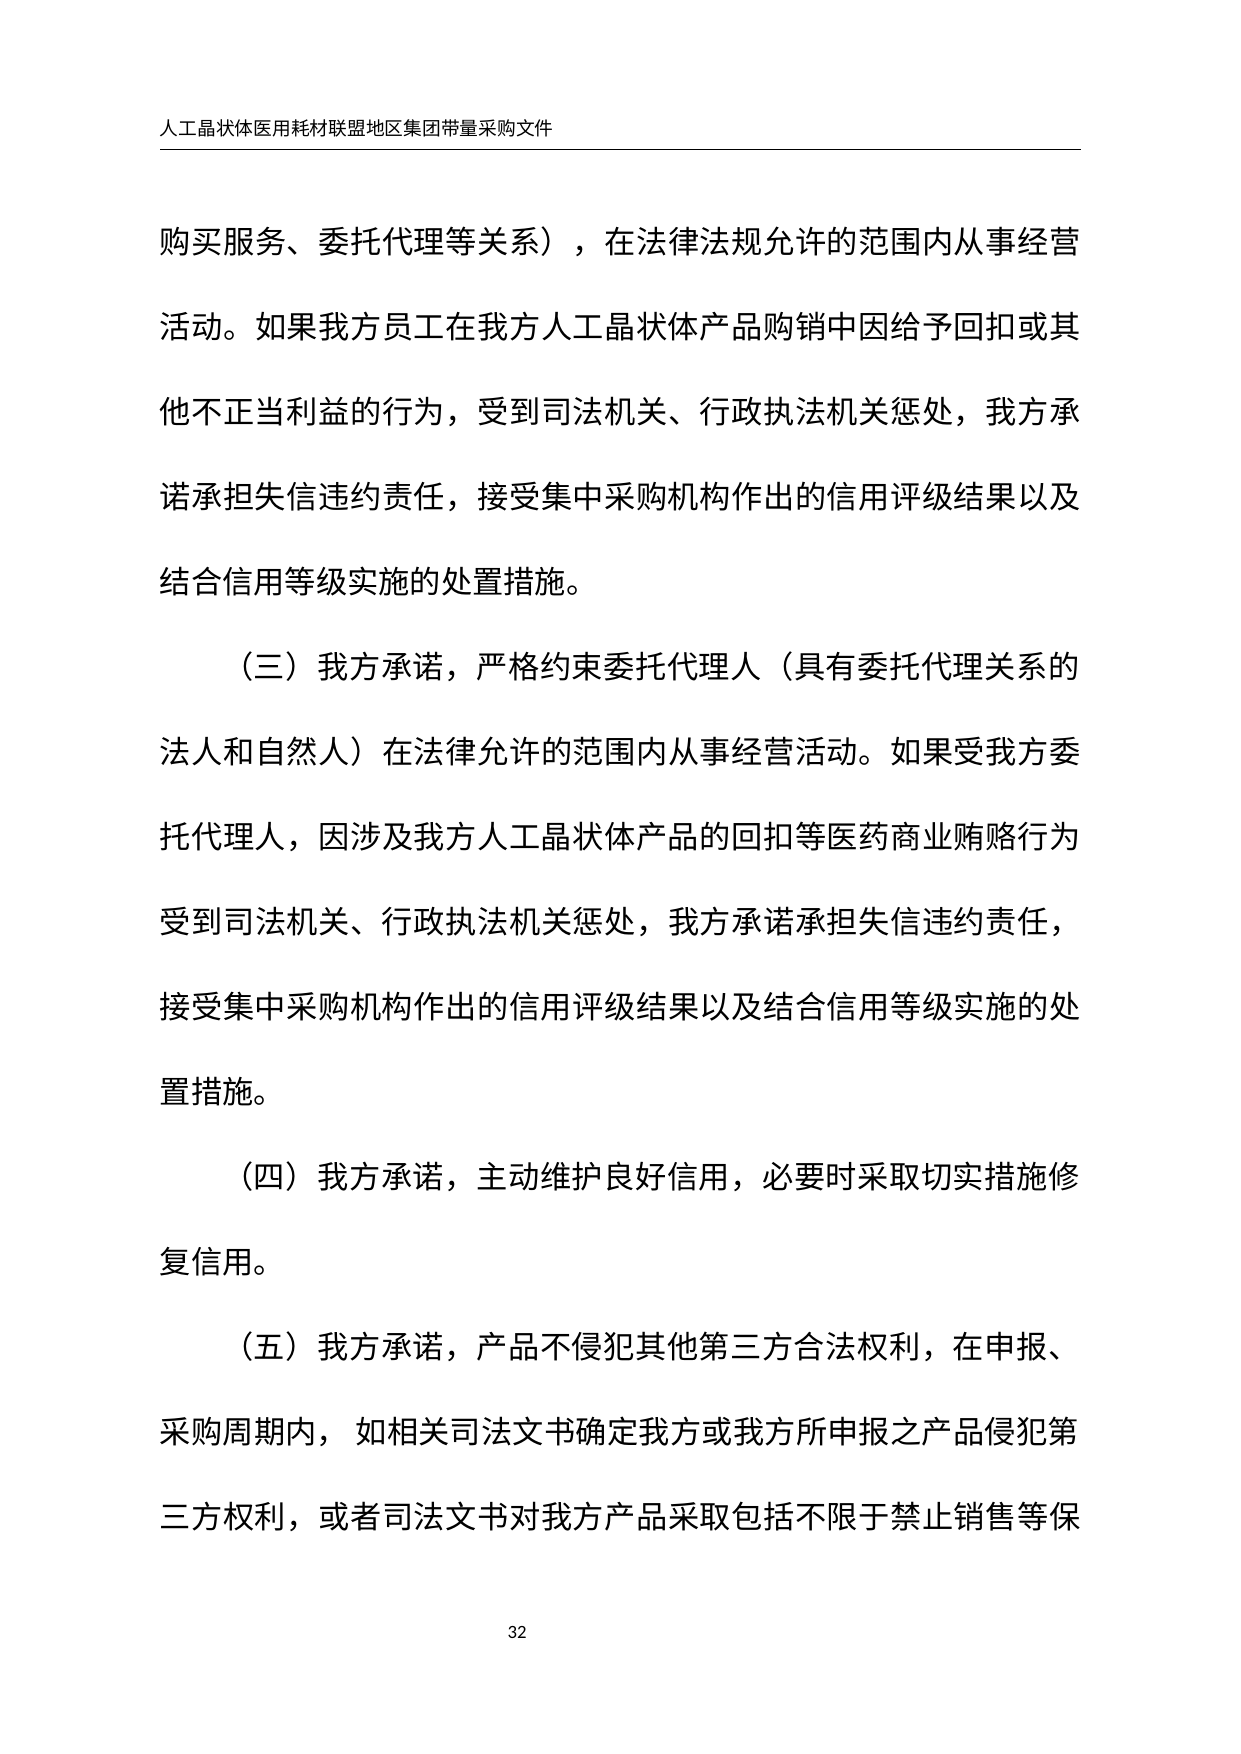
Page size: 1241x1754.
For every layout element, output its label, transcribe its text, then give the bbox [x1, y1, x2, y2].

text （四）我方承诺，主动维护良好信用，必要时采取切实措施修复信用。 [159, 1132, 1081, 1302]
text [159, 197, 1081, 622]
text （三）我方承诺，严格约束委托代理人（具有委托代理关系的法人和自然人）在法律允许的范围内从事经营活动。如果受我方委托代理人，因涉及我方人工晶状体产品的回扣等医药商业贿赂行为，受到司法机关、行政执法机关惩处，我方承诺承担失信违约责任，接受集中采购机构作出的信用评级结果以及结合信用等级实施的处置措施。 [159, 622, 1081, 1132]
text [159, 1302, 1081, 1557]
